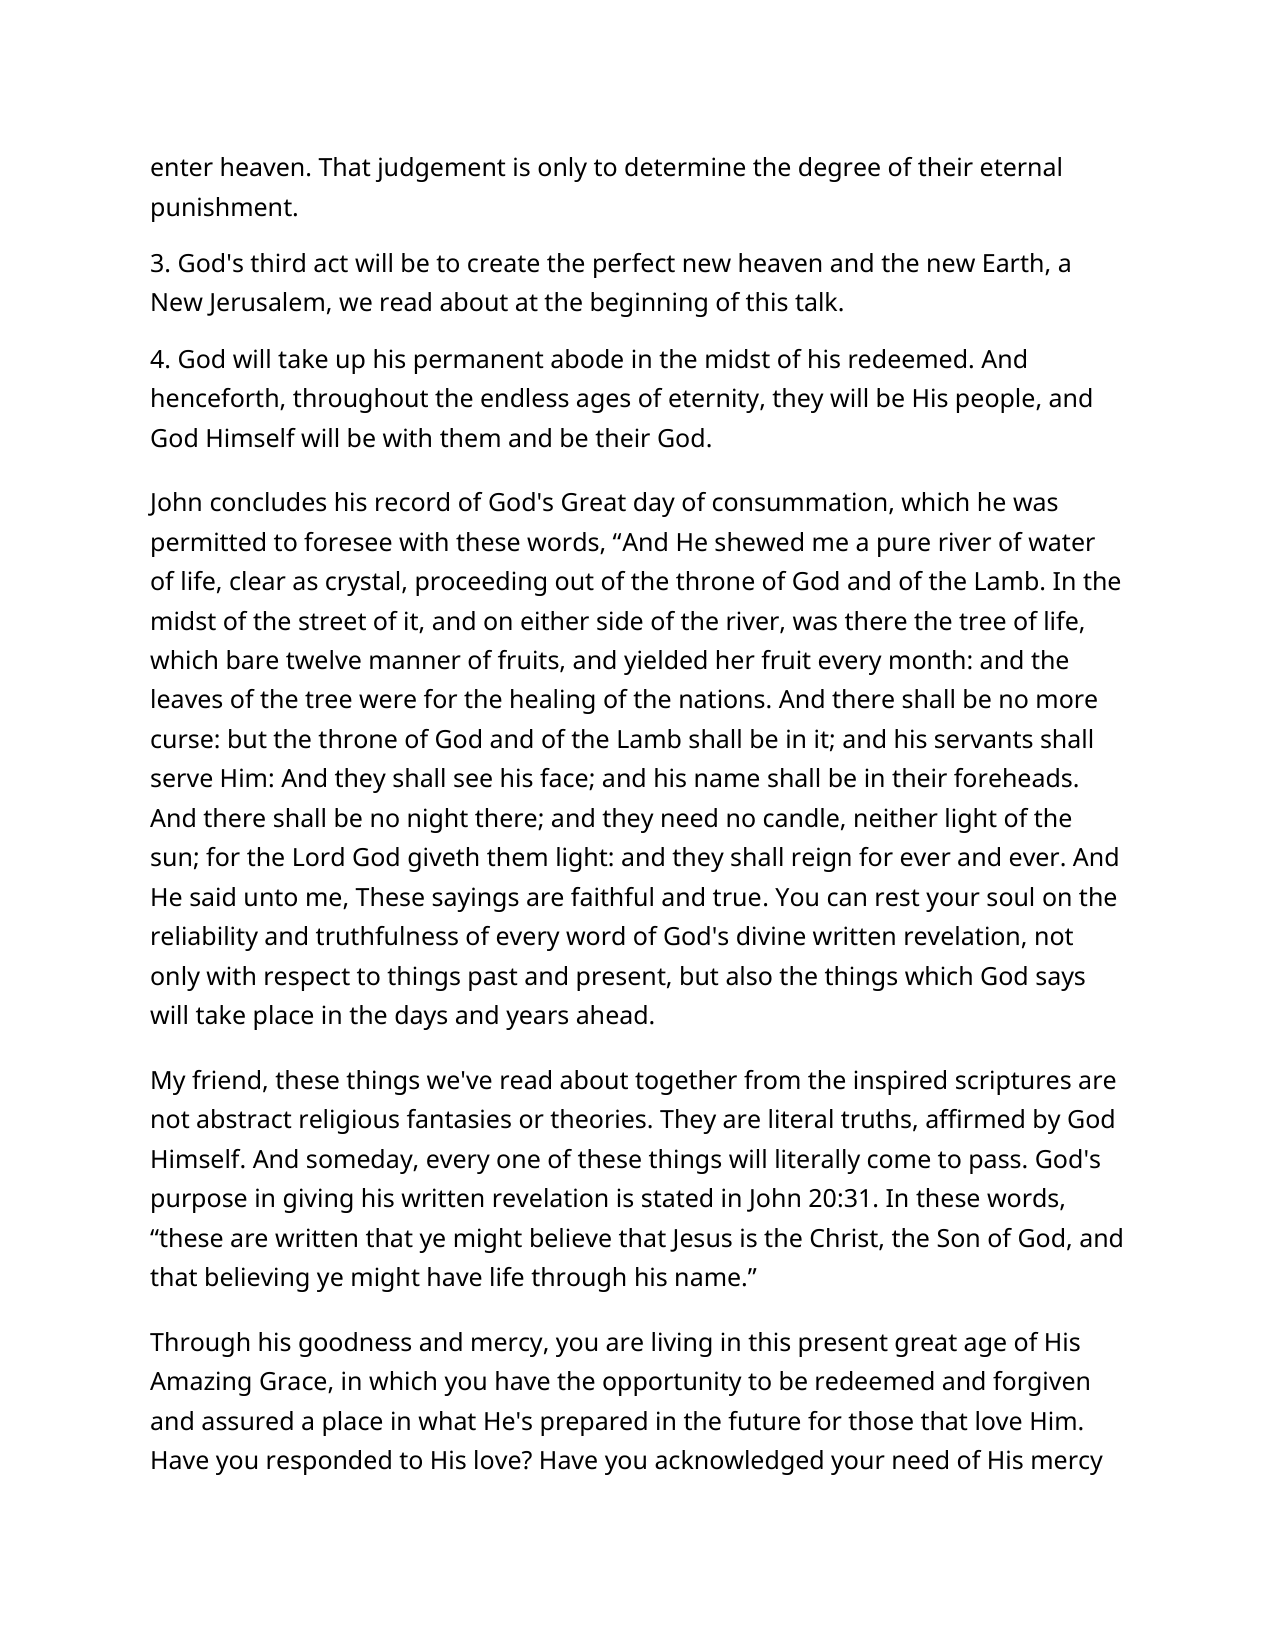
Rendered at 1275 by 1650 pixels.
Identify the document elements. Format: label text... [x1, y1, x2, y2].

text 3. God's third act will be to create the perfect new heaven and the new Earth, a New Jerusalem, we read about at the beginning of this talk. [150, 246, 1125, 319]
text 4. God will take up his permanent abode in the midst of his redeemed. And henceforth, throughout the endless ages of eternity, they will be His people, and God Himself will be with them and be their God. [150, 341, 1125, 454]
text John concludes his record of God's Great day of consummation, which he was permitted to foresee with these words, “And He shewed me a pure river of water of life, clear as crystal, proceeding out of the throne of God and of the Lamb. In the midst of the street of it, and on either side of the river, was there the tree of life, which bare twelve manner of fruits, and yielded her fruit every month: and the leaves of the tree were for the healing of the nations. And there shall be no more curse: but the throne of God and of the Lamb shall be in it; and his servants shall serve Him: And they shall see his face; and his name shall be in their foreheads. And there shall be no night there; and they need no candle, neither light of the sun; for the Lord God giveth them light: and they shall reign for ever and ever. And He said unto me, These sayings are faithful and true. You can rest your soul on the reliability and truthfulness of every word of God's divine written revelation, not only with respect to things past and present, but also the things which God says will take place in the days and years ahead. [150, 485, 1125, 1032]
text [150, 150, 1125, 223]
text My friend, these things we've read about together from the inspired scriptures are not abstract religious fantasies or theories. They are literal truths, affirmed by God Himself. And someday, every one of these things will literally come to pass. God's purpose in giving his written revelation is stated in John 20:31. In these words, “these are written that ye might believe that Jesus is the Christ, the Son of God, and that believing ye might have life through his name.” [150, 1062, 1125, 1294]
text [150, 1324, 1125, 1477]
